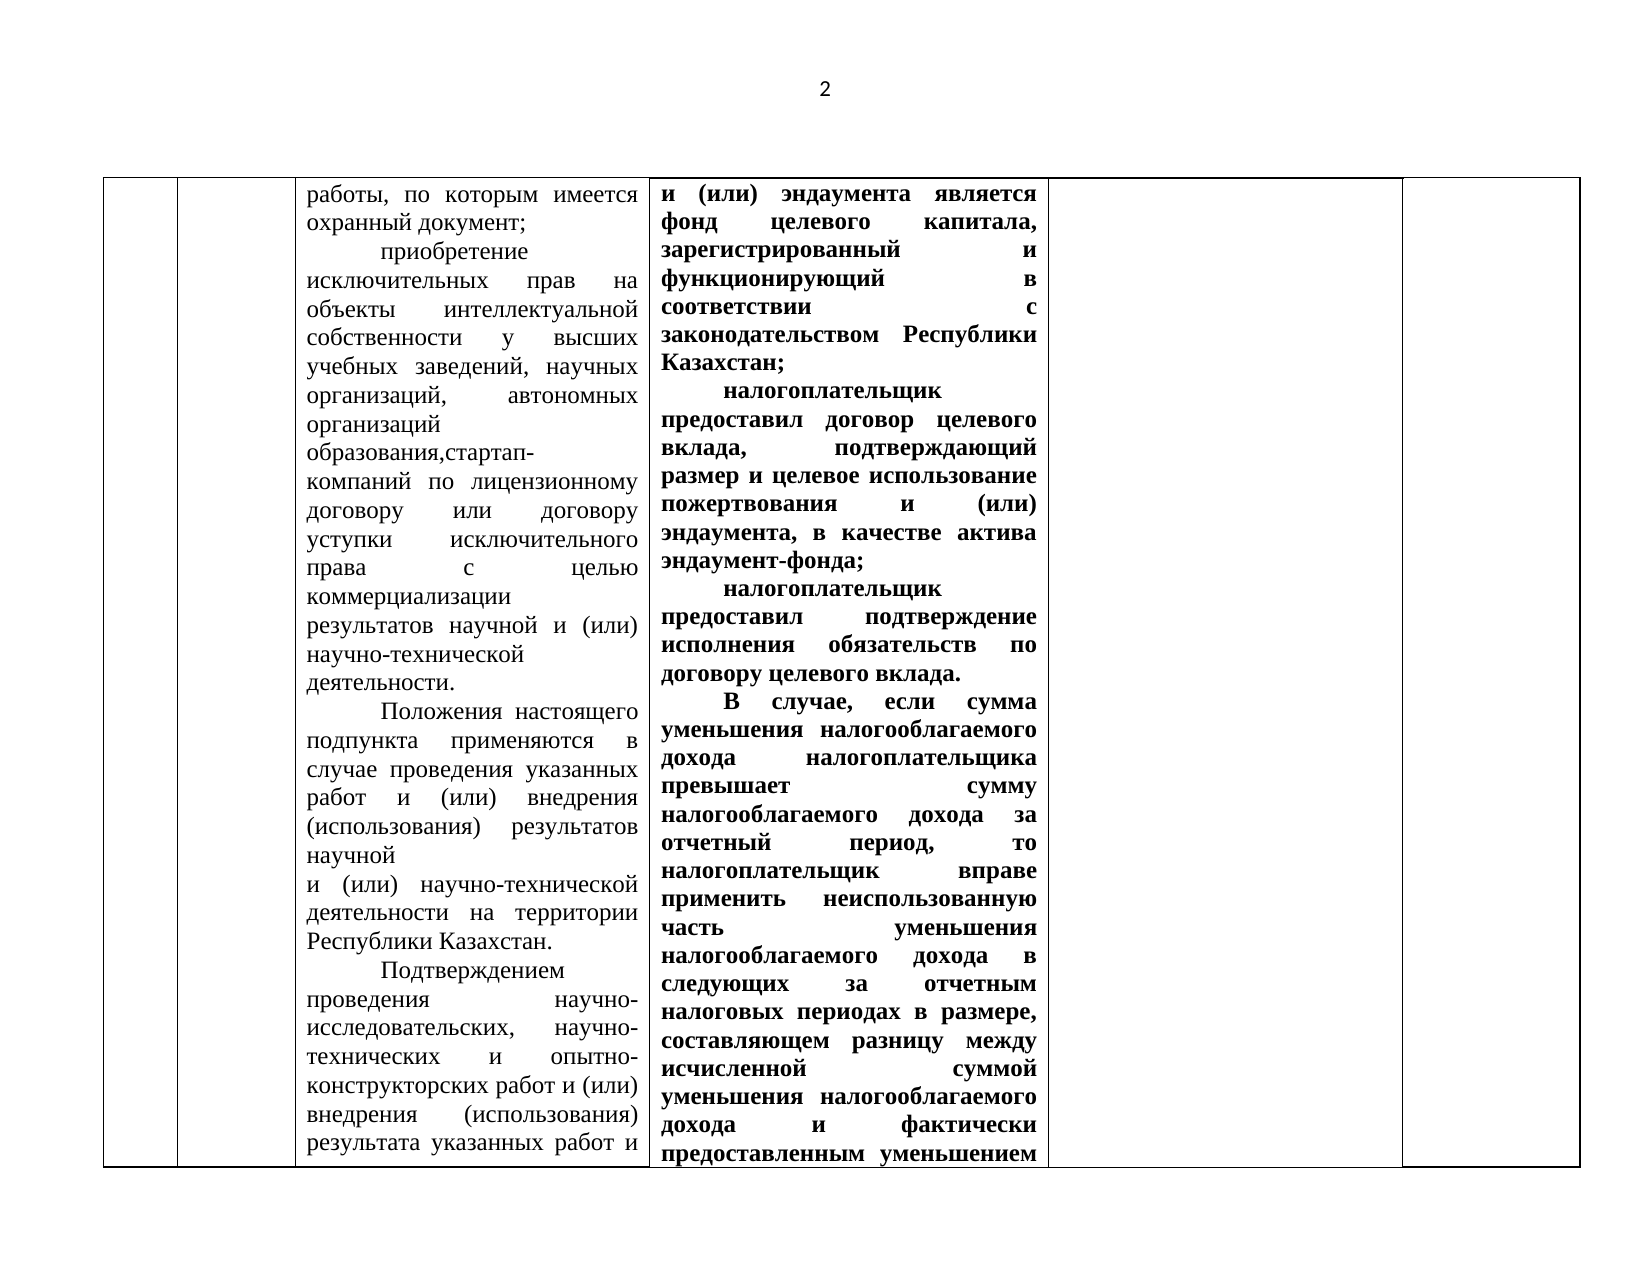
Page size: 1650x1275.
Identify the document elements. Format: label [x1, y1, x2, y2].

table_cell [650, 179, 1048, 1166]
table_cell [1403, 178, 1579, 1166]
table_cell [178, 178, 295, 1166]
table_cell [104, 178, 177, 1166]
table_cell [1049, 179, 1402, 1166]
table_cell [296, 178, 649, 1166]
